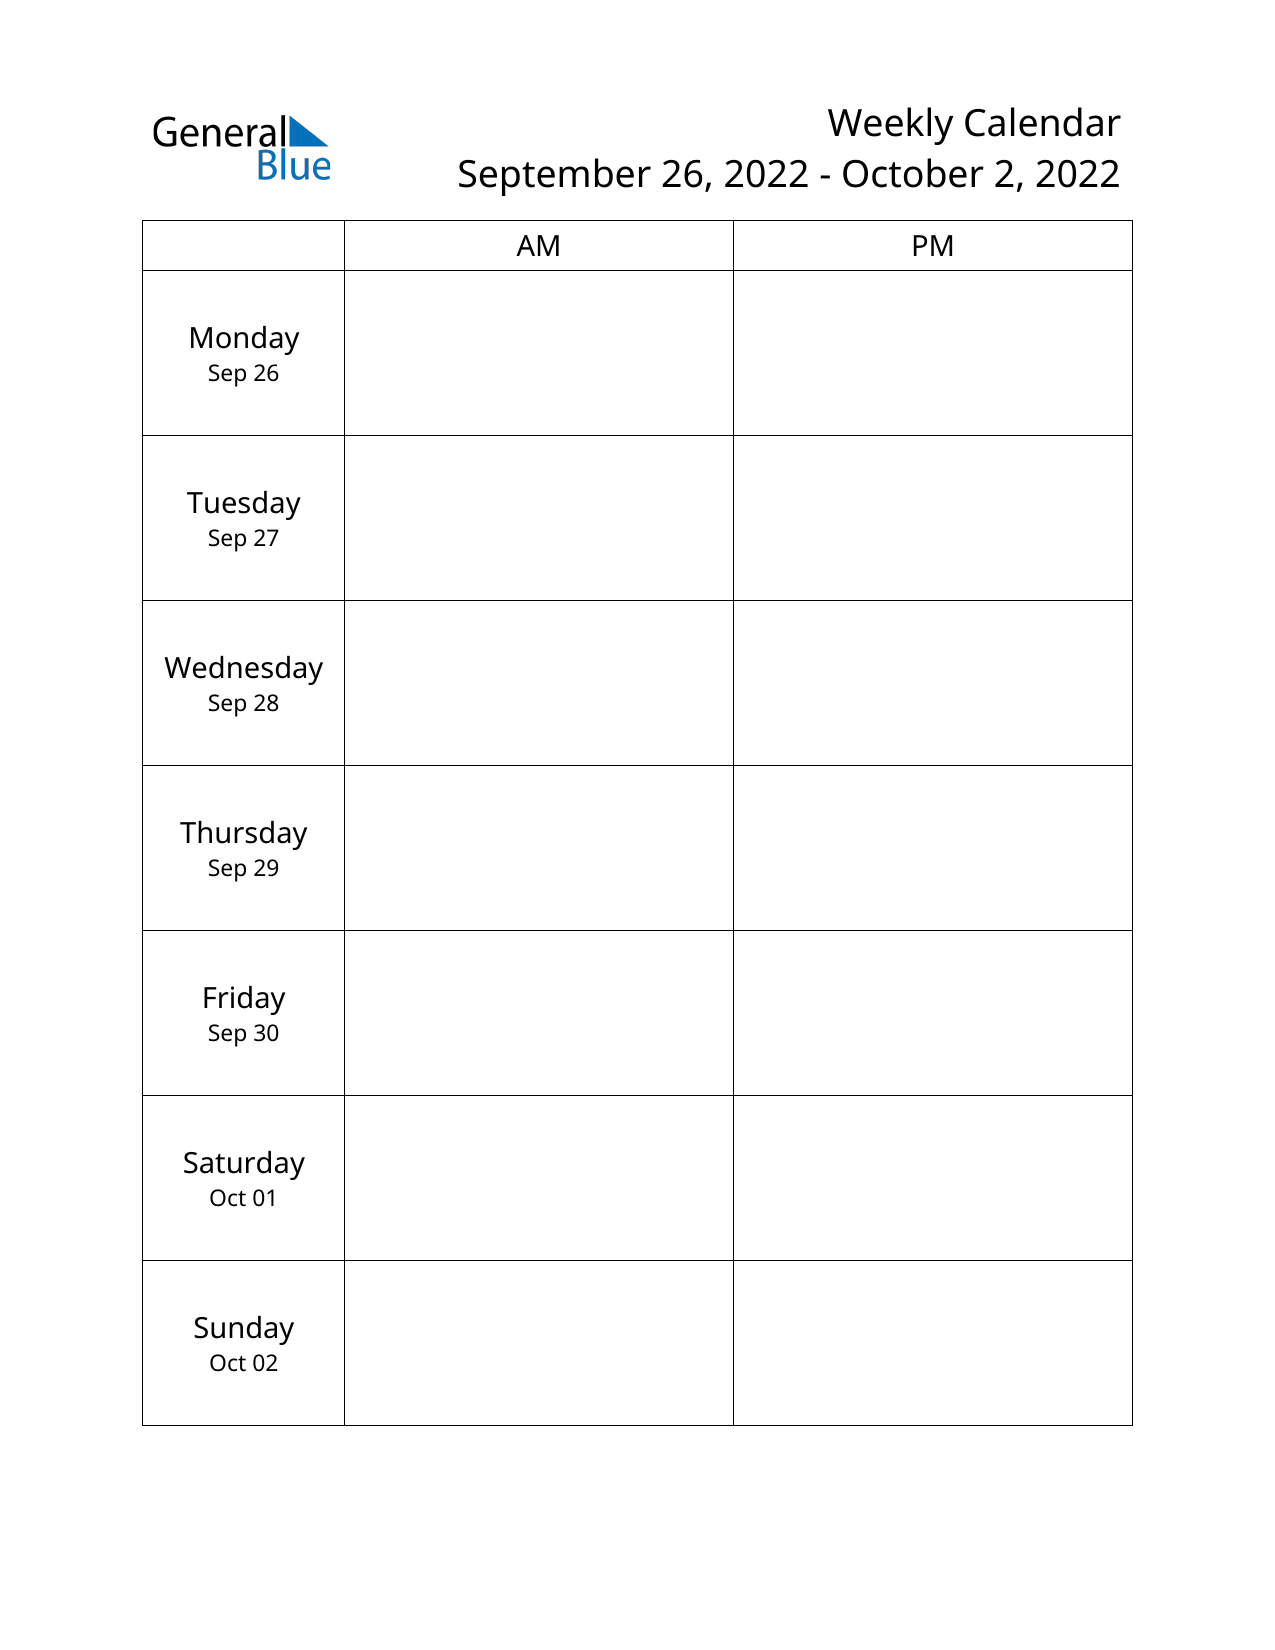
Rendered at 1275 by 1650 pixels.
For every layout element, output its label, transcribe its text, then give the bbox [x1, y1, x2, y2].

table_cell [345, 766, 733, 930]
table_header [143, 75, 345, 219]
table_cell [345, 436, 733, 600]
table_cell [345, 601, 733, 765]
table_cell [734, 1096, 1132, 1260]
table_cell [143, 221, 344, 270]
table_cell Monday Sep 26 [143, 271, 344, 435]
table_cell Sunday Oct 02 [143, 1261, 344, 1425]
table_cell Thursday Sep 29 [143, 766, 344, 930]
table_cell [734, 271, 1132, 435]
table_cell [734, 1261, 1132, 1425]
table_cell [734, 931, 1132, 1095]
table_cell [345, 1096, 733, 1260]
table_cell Friday Sep 30 [143, 931, 344, 1095]
table_cell Tuesday Sep 27 [143, 436, 344, 600]
table_cell Wednesday Sep 28 [143, 601, 344, 765]
table_cell AM [345, 221, 733, 270]
table_cell [734, 436, 1132, 600]
table_cell [345, 271, 733, 435]
table_cell Saturday Oct 01 [143, 1096, 344, 1260]
picture [153, 115, 331, 180]
table_cell [734, 766, 1132, 930]
table_header Weekly Calendar September 26, 2022 - October 2, 2022 [345, 75, 1132, 219]
table_cell [345, 931, 733, 1095]
table_cell [734, 601, 1132, 765]
table_cell PM [734, 221, 1132, 270]
table_cell [345, 1261, 733, 1425]
